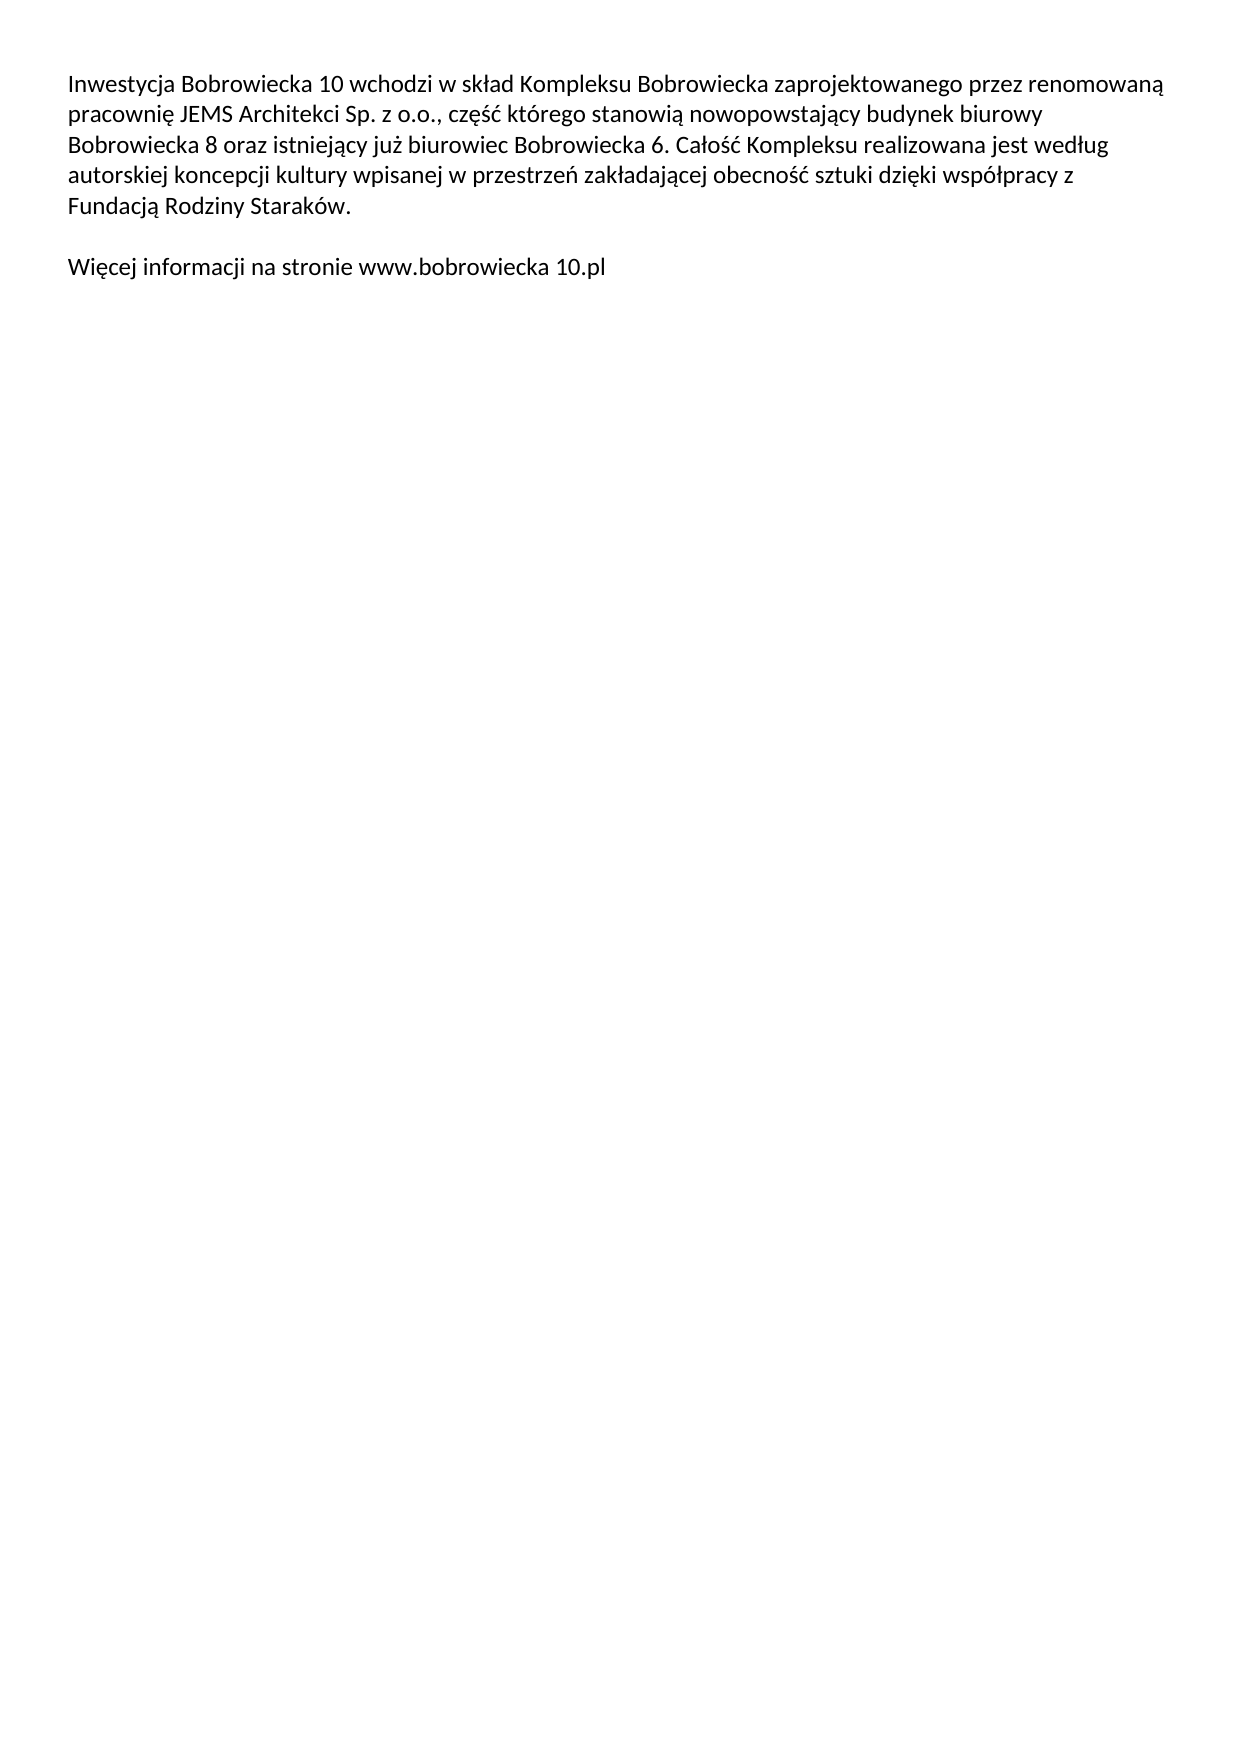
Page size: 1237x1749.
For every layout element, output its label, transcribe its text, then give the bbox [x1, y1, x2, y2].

text Więcej informacji na stronie www.bobrowiecka 10.pl [68, 252, 1169, 282]
text Inwestycja Bobrowiecka 10 wchodzi w skład Kompleksu Bobrowiecka zaprojektowanego przez renomowaną pracownię JEMS Architekci Sp. z o.o., część którego stanowią nowopowstający budynek biurowy Bobrowiecka 8 oraz istniejący już biurowiec Bobrowiecka 6. Całość Kompleksu realizowana jest według autorskiej koncepcji kultury wpisanej w przestrzeń zakładającej obecność sztuki dzięki współpracy z Fundacją Rodziny Staraków. [68, 68, 1169, 220]
